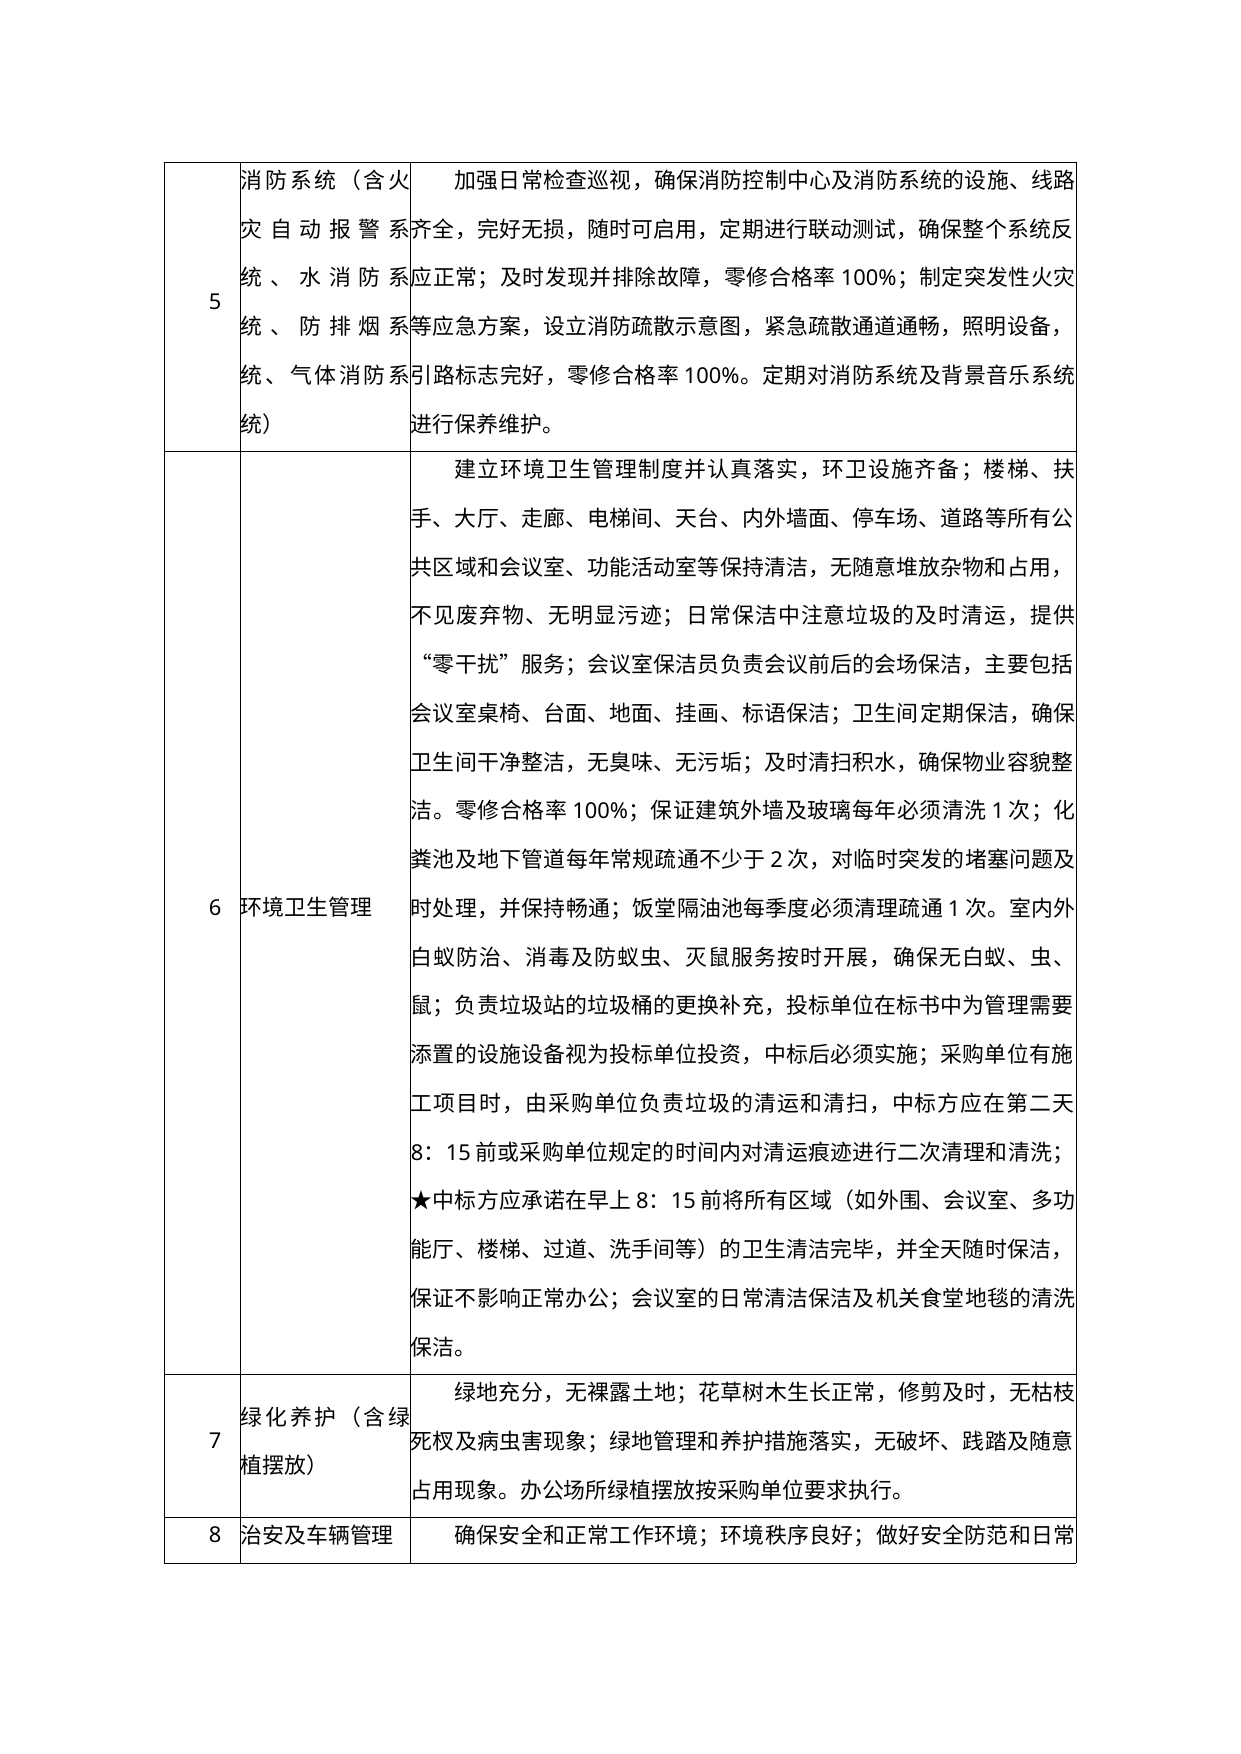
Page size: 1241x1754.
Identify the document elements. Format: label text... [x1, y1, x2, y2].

table_cell 建立环境卫生管理制度并认真落实，环卫设施齐备；楼梯、扶手、大厅、走廊、电梯间、天台、内外墙面、停车场、道路等所有公共区域和会议室、功能活动室等保持清洁，无随意堆放杂物和占用，不见废弃物、无明显污迹；日常保洁中注意垃圾的及时清运，提供“零干扰”服务；会议室保洁员负责会议前后的会场保洁，主要包括会议室桌椅、台面、地面、挂画、标语保洁；卫生间定期保洁，确保卫生间干净整洁，无臭味、无污垢；及时清扫积水，确保物业容貌整洁。零修合格率100%；保证建筑外墙及玻璃每年必须清洗1次；化粪池及地下管道每年常规疏通不少于2次，对临时突发的堵塞问题及时处理，并保持畅通；饭堂隔油池每季度必须清理疏通1次。室内外白蚁防治、消毒及防蚁虫、灭鼠服务按时开展，确保无白蚁、虫、鼠；负责垃圾站的垃圾桶的更换补充，投标单位在标书中为管理需要添置的设施设备视为投标单位投资，中标后必须实施；采购单位有施工项目时，由采购单位负责垃圾的清运和清扫，中标方应在第二天8：15前或采购单位规定的时间内对清运痕迹进行二次清理和清洗；★中标方应承诺在早上8：15前将所有区域（如外围、会议室、多功能厅、楼梯、过道、洗手间等）的卫生清洁完毕，并全天随时保洁，保证不影响正常办公；会议室的日常清洁保洁及机关食堂地毯的清洗保洁。 [411, 452, 1076, 1374]
table_cell 加强日常检查巡视，确保消防控制中心及消防系统的设施、线路齐全，完好无损，随时可启用，定期进行联动测试，确保整个系统反应正常；及时发现并排除故障，零修合格率100%；制定突发性火灾等应急方案，设立消防疏散示意图，紧急疏散通道通畅，照明设备，引路标志完好，零修合格率100%。定期对消防系统及背景音乐系统进行保养维护。 [411, 163, 1076, 451]
table_cell 绿化养护（含绿植摆放） [241, 1375, 410, 1517]
table_cell 5 [165, 163, 240, 451]
table_cell 消防系统（含火灾自动报警系统、水消防系统、防排烟系统、气体消防系统） [241, 163, 410, 451]
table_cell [411, 1518, 1076, 1563]
table_cell 环境卫生管理 [241, 452, 410, 1374]
table_cell 绿地充分，无裸露土地；花草树木生长正常，修剪及时，无枯枝死杈及病虫害现象；绿地管理和养护措施落实，无破坏、践踏及随意占用现象。办公场所绿植摆放按采购单位要求执行。 [411, 1375, 1076, 1517]
table_cell 8 [165, 1518, 240, 1563]
table_cell 6 [165, 452, 240, 1374]
table_cell 治安及车辆管理 [241, 1518, 410, 1563]
table_cell 7 [165, 1375, 240, 1517]
